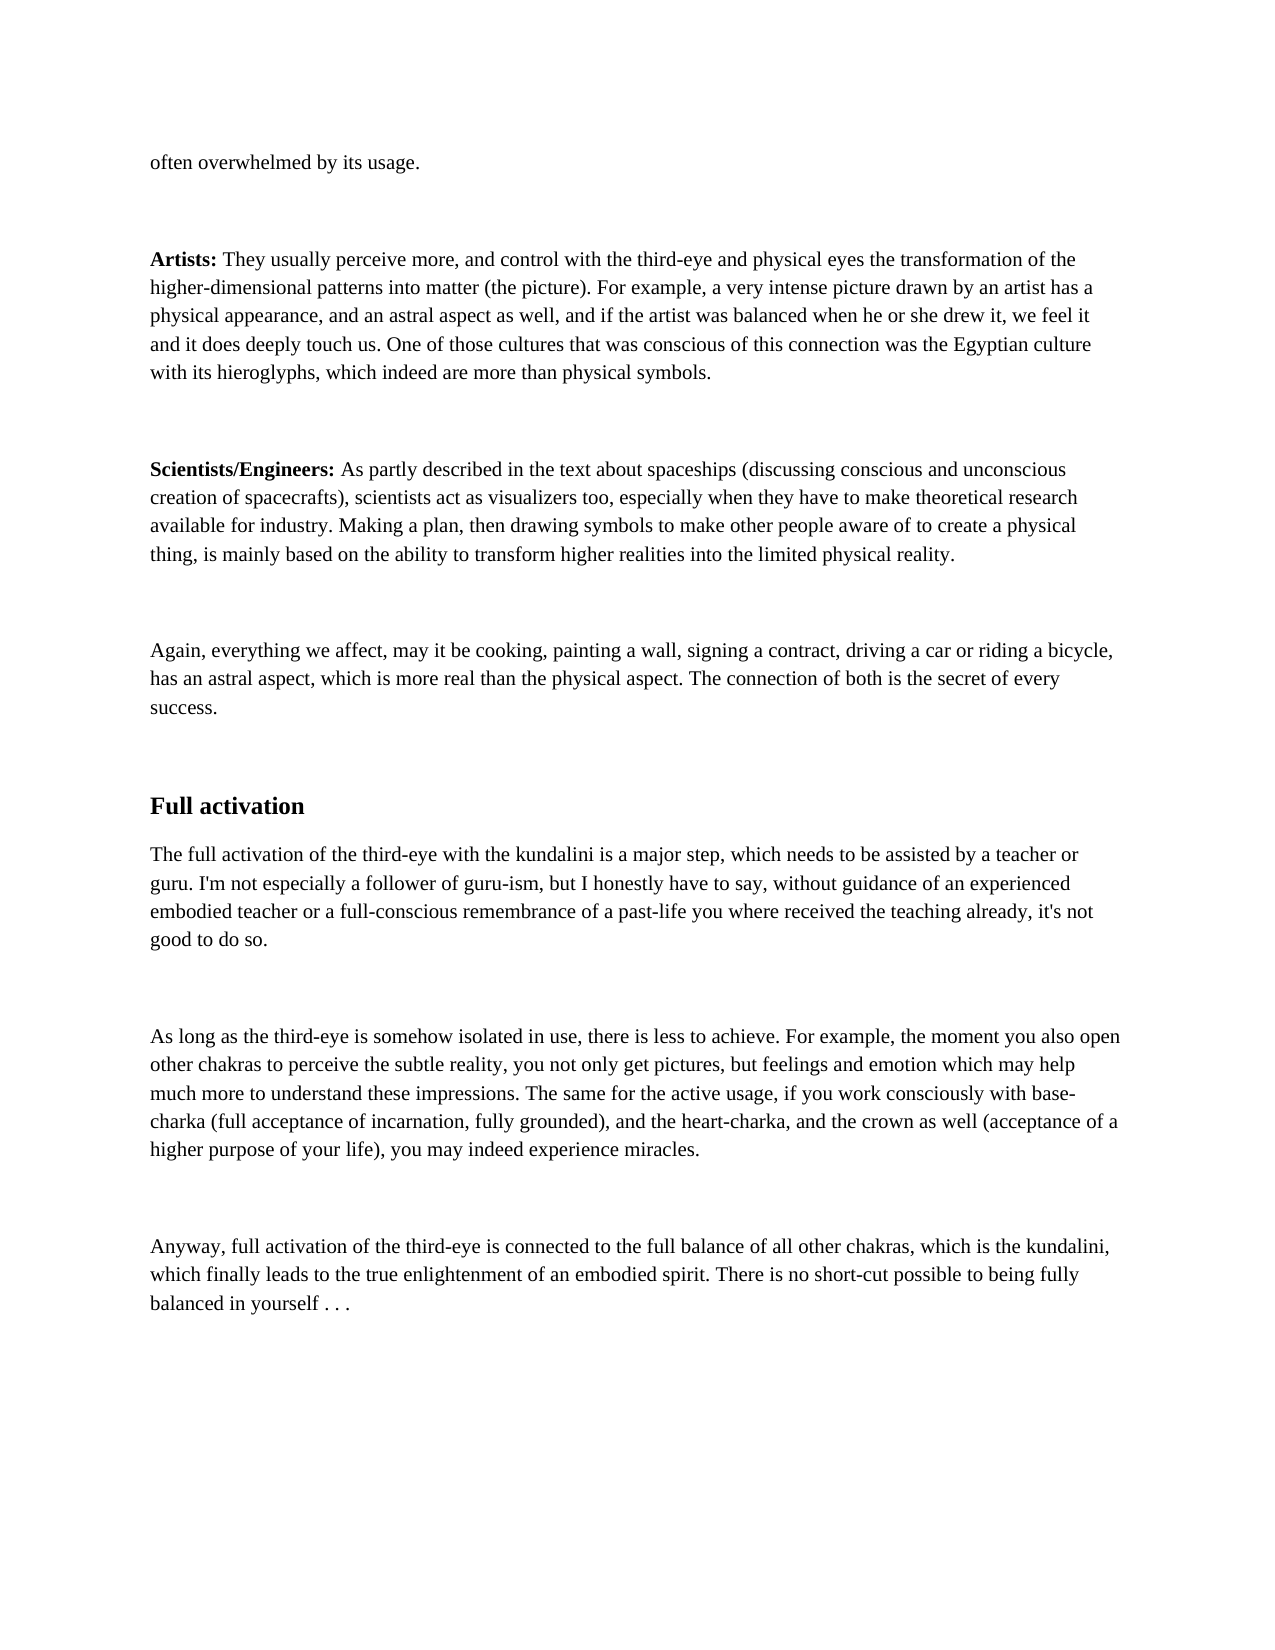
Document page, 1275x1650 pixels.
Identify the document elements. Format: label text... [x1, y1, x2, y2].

text The full activation of the third-eye with the kundalini is a major step, which needs to be assisted by a teacher or guru. I'm not especially a follower of guru-ism, but I honestly have to say, without guidance of an experienced embodied teacher or a full-conscious remembrance of a past-life you where received the teaching already, it's not good to do so. [150, 842, 1125, 951]
text Scientists/Engineers: As partly described in the text about spaceships (discussing conscious and unconscious creation of spacecrafts), scientists act as visualizers too, especially when they have to make theoretical research available for industry. Making a plan, then drawing symbols to make other people aware of to create a physical thing, is mainly based on the ability to transform higher realities into the limited physical reality. [150, 456, 1125, 566]
text Full activation [150, 791, 1125, 820]
text As long as the third-eye is somehow isolated in use, there is less to achieve. For example, the moment you also open other chakras to perceive the subtle reality, you not only get pictures, but feelings and emotion which may help much more to understand these impressions. The same for the active usage, if you work consciously with base-charka (full acceptance of incarnation, fully grounded), and the heart-charka, and the crown as well (acceptance of a higher purpose of your life), you may indeed experience miracles. [150, 1024, 1125, 1161]
text Anyway, full activation of the third-eye is connected to the full balance of all other chakras, which is the kundalini, which finally leads to the true enlightenment of an embodied spirit. There is no short-cut possible to being fully balanced in yourself . . . [150, 1234, 1125, 1314]
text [150, 150, 1125, 174]
text Again, everything we affect, may it be cooking, painting a wall, signing a contract, driving a car or riding a bicycle, has an astral aspect, which is more real than the physical aspect. The connection of both is the secret of every success. [150, 638, 1125, 719]
text Artists: They usually perceive more, and control with the third-eye and physical eyes the transformation of the higher-dimensional patterns into matter (the picture). For example, a very intense picture drawn by an artist has a physical appearance, and an astral aspect as well, and if the artist was balanced when he or she drew it, we feel it and it does deeply touch us. One of those cultures that was conscious of this connection was the Egyptian culture with its hieroglyphs, which indeed are more than physical symbols. [150, 247, 1125, 384]
